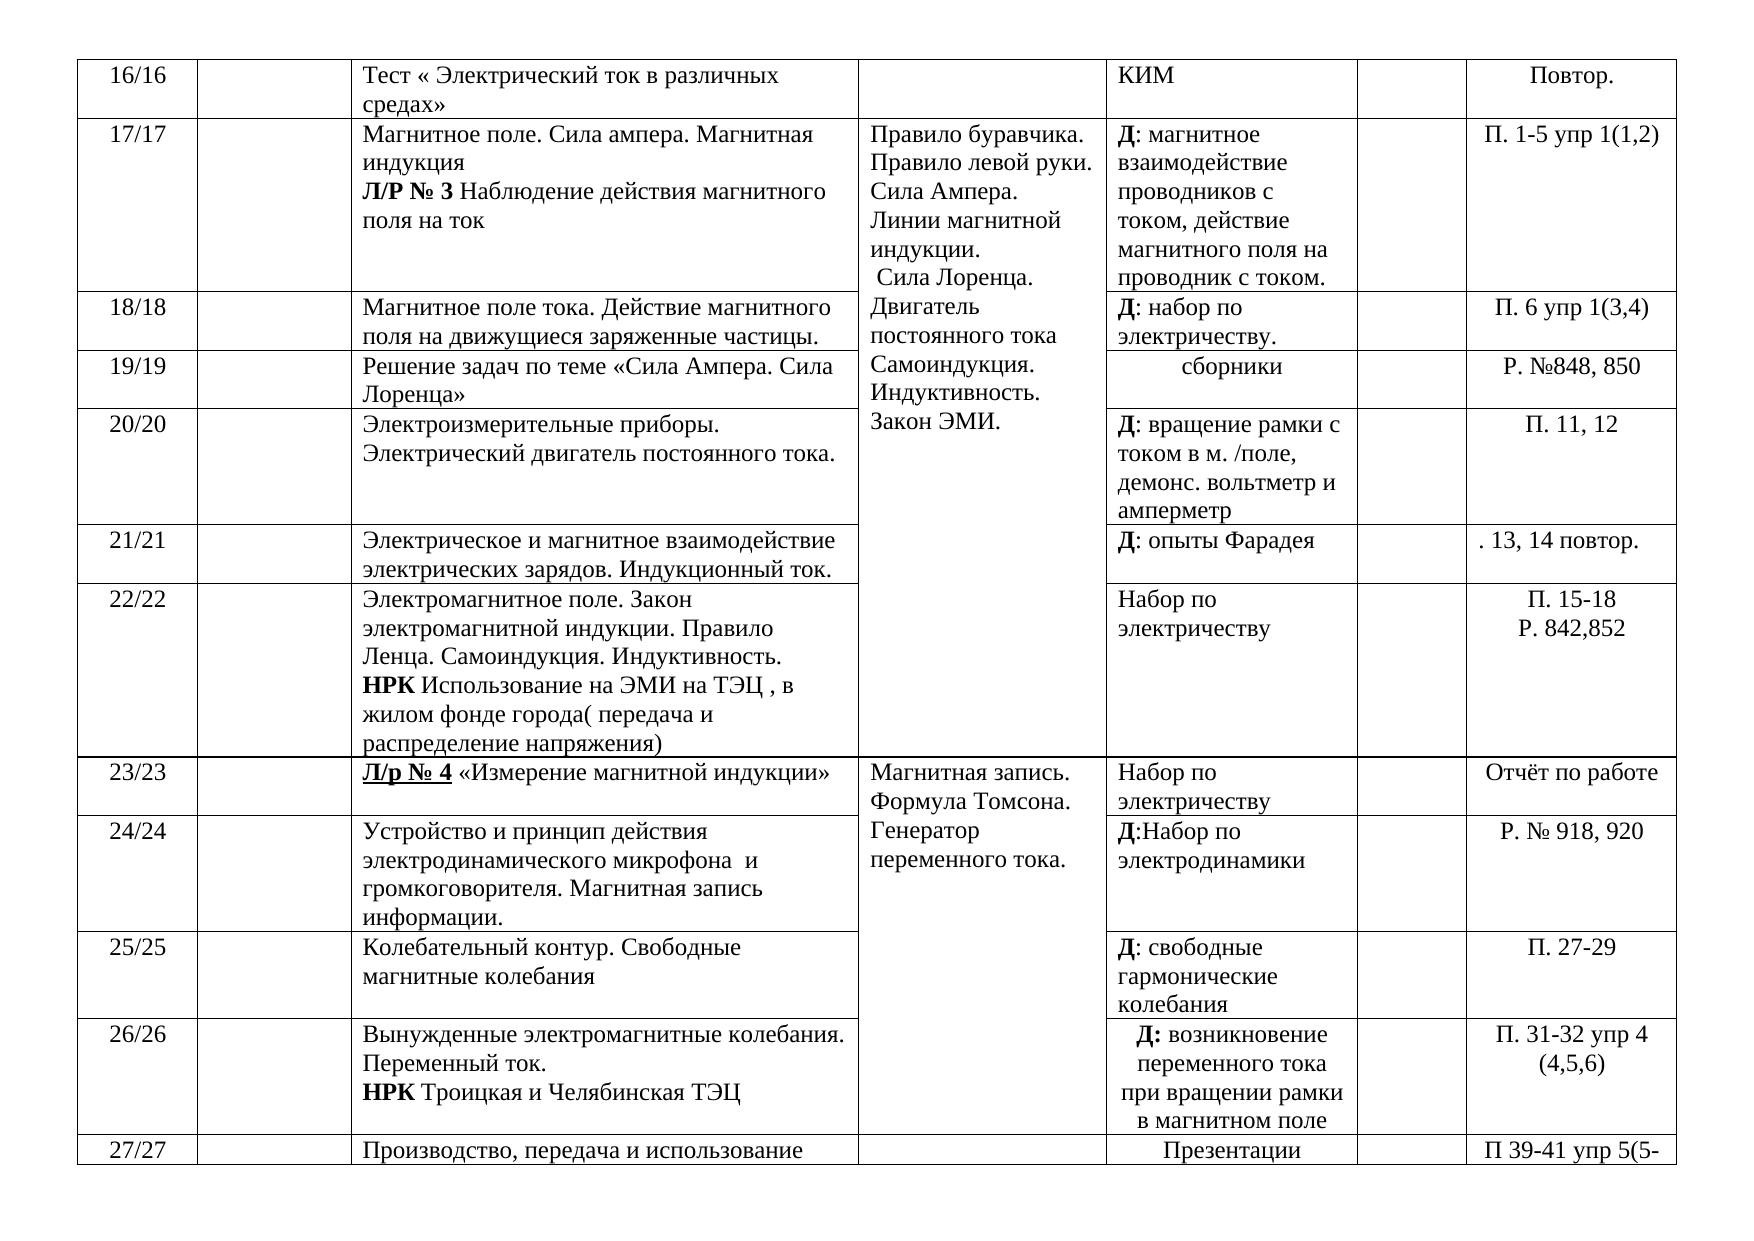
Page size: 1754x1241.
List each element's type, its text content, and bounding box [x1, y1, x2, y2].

table_cell [198, 409, 351, 524]
table_cell [1358, 584, 1466, 756]
table_cell Д: набор по электричеству. [1107, 292, 1357, 350]
table_cell П. 6 упр 1(3,4) [1467, 292, 1676, 350]
table_cell 17/17 [78, 119, 197, 291]
table_cell 26/26 [78, 1019, 197, 1134]
table_cell [859, 60, 1106, 118]
table_cell Устройство и принцип действия электродинамического микрофона и громкоговорителя. Магнитная запись информации. [352, 816, 858, 931]
table_cell [198, 758, 351, 815]
table_cell Электрическое и магнитное взаимодействие электрических зарядов. Индукционный ток. [352, 525, 858, 583]
table_cell Д: вращение рамки с током в м. /поле, демонс. вольтметр и амперметр [1107, 409, 1357, 524]
table_cell П. 1-5 упр 1(1,2) [1467, 119, 1676, 291]
table_cell [1358, 758, 1466, 815]
table_cell Д: возникновение переменного тока при вращении рамки в магнитном поле [1107, 1019, 1357, 1134]
table_cell Вынужденные электромагнитные колебания. Переменный ток. НРК Троицкая и Челябинская ТЭЦ [352, 1019, 858, 1134]
table_cell Колебательный контур. Свободные магнитные колебания [352, 932, 858, 1018]
table_cell [1358, 292, 1466, 350]
table_cell 18/18 [78, 292, 197, 350]
table_cell [1358, 816, 1466, 931]
table_cell Отчёт по работе [1467, 758, 1676, 815]
table_cell Р. № 918, 920 [1467, 816, 1676, 931]
table_cell Р. №848, 850 [1467, 351, 1676, 408]
table_cell Тест « Электрический ток в различных средах» [352, 60, 858, 118]
table_cell [1358, 119, 1466, 291]
table_cell [198, 351, 351, 408]
table_cell Правило буравчика. Правило левой руки. Сила Ампера. Линии магнитной индукции. Сила Лоренца. Двигатель постоянного тока Самоиндукция. Индуктивность. Закон ЭМИ. [859, 119, 1106, 756]
table_cell [198, 1135, 351, 1164]
table_cell 22/22 [78, 584, 197, 756]
table_cell 27/27 [78, 1135, 197, 1164]
table_cell Д:Набор по электродинамики [1107, 816, 1357, 931]
table_cell Д: магнитное взаимодействие проводников с током, действие магнитного поля на проводник с током. [1107, 119, 1357, 291]
table_cell 23/23 [78, 758, 197, 815]
table_cell 24/24 [78, 816, 197, 931]
table_cell [198, 119, 351, 291]
table_cell [1358, 525, 1466, 583]
table_cell [198, 292, 351, 350]
table_cell [198, 525, 351, 583]
table_cell сборники [1107, 351, 1357, 408]
table_cell Решение задач по теме «Сила Ампера. Сила Лоренца» [352, 351, 858, 408]
table_cell Электромагнитное поле. Закон электромагнитной индукции. Правило Ленца. Самоиндукция. Индуктивность. НРК Использование на ЭМИ на ТЭЦ , в жилом фонде города( передача и распределение напряжения) [352, 584, 858, 756]
table_cell 19/19 [78, 351, 197, 408]
table_cell П. 15-18 Р. 842,852 [1467, 584, 1676, 756]
table_cell Набор по электричеству [1107, 584, 1357, 756]
table_cell Набор по электричеству [1107, 758, 1357, 815]
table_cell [352, 1135, 858, 1164]
table_cell [1358, 60, 1466, 118]
table_cell Повтор. [1467, 60, 1676, 118]
table_cell [198, 584, 351, 756]
table_cell Л/р № 4 «Измерение магнитной индукции» [352, 758, 858, 815]
table_cell [859, 1135, 1106, 1164]
table_cell Магнитное поле тока. Действие магнитного поля на движущиеся заряженные частицы. [352, 292, 858, 350]
table_cell [198, 1019, 351, 1134]
table_cell КИМ [1107, 60, 1357, 118]
table_cell П. 11, 12 [1467, 409, 1676, 524]
table_cell Магнитное поле. Сила ампера. Магнитная индукция Л/Р № 3 Наблюдение действия магнитного поля на ток [352, 119, 858, 291]
table_cell П 39-41 упр 5(5-7) [1467, 1135, 1676, 1164]
table_cell . 13, 14 повтор. [1467, 525, 1676, 583]
table_cell [198, 60, 351, 118]
table_cell Электроизмерительные приборы. Электрический двигатель постоянного тока. [352, 409, 858, 524]
table_cell [198, 816, 351, 931]
table_cell [1358, 351, 1466, 408]
table_cell [1358, 409, 1466, 524]
table_cell 25/25 [78, 932, 197, 1018]
table_cell П. 27-29 [1467, 932, 1676, 1018]
table_cell Презентации ЦОР [1107, 1135, 1357, 1164]
table_cell Д: свободные гармонические колебания [1107, 932, 1357, 1018]
table_cell Д: опыты Фарадея [1107, 525, 1357, 583]
table_cell 16/16 [78, 60, 197, 118]
table_cell Магнитная запись. Формула Томсона. Генератор переменного тока. [859, 758, 1106, 1134]
table_cell П. 31-32 упр 4 (4,5,6) [1467, 1019, 1676, 1134]
table_cell [1358, 932, 1466, 1018]
table_cell [1358, 1019, 1466, 1134]
table_cell [198, 932, 351, 1018]
table_cell 20/20 [78, 409, 197, 524]
table_cell 21/21 [78, 525, 197, 583]
table_cell [1358, 1135, 1466, 1164]
